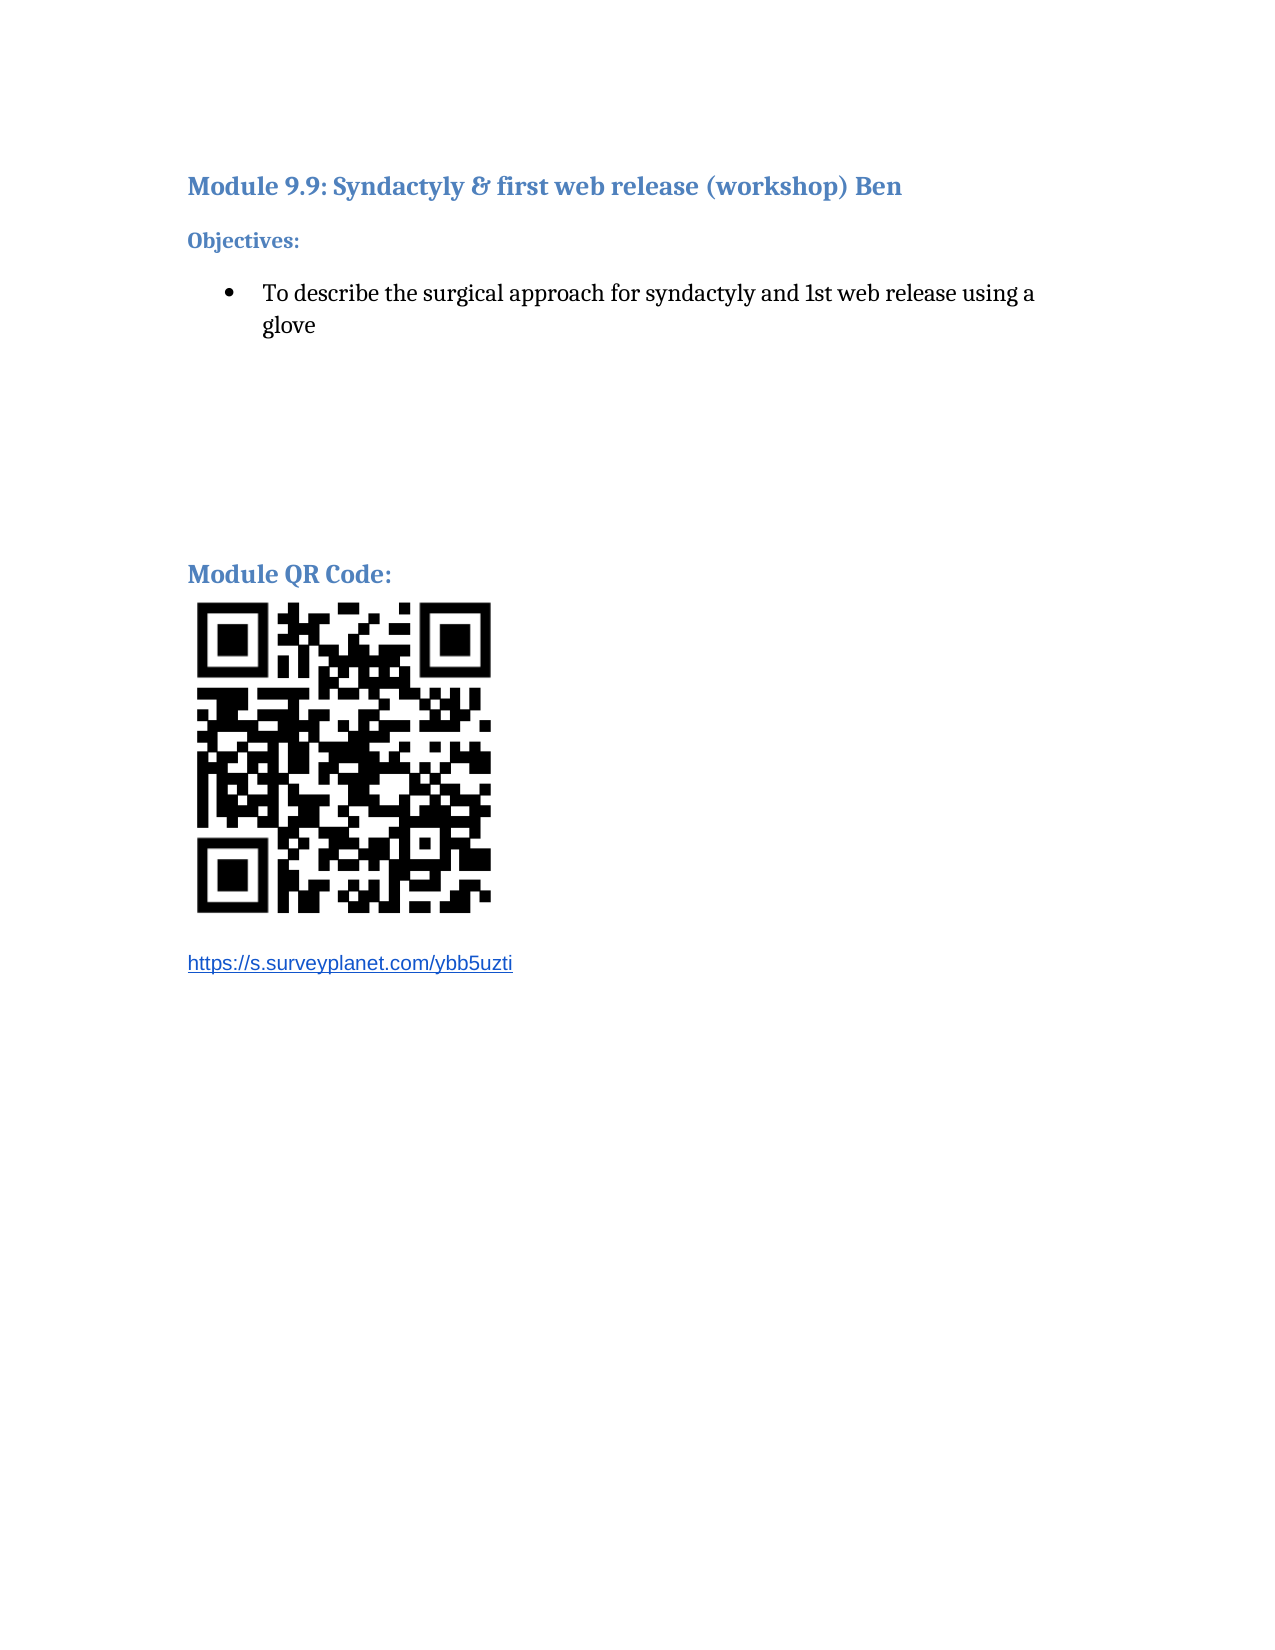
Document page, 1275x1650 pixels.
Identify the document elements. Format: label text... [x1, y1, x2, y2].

subtitle To describe the surgical approach for syndactyly and 1st web release using a glove [225, 278, 1087, 372]
subtitle Objectives: [187, 227, 1087, 254]
picture [187, 594, 505, 926]
subtitle Module QR Code: [187, 559, 1087, 590]
text https://s.surveyplanet.com/ybb5uzti [187, 951, 1087, 974]
subtitle Module 9.9: Syndactyly & first web release (workshop) Ben [187, 171, 1087, 202]
